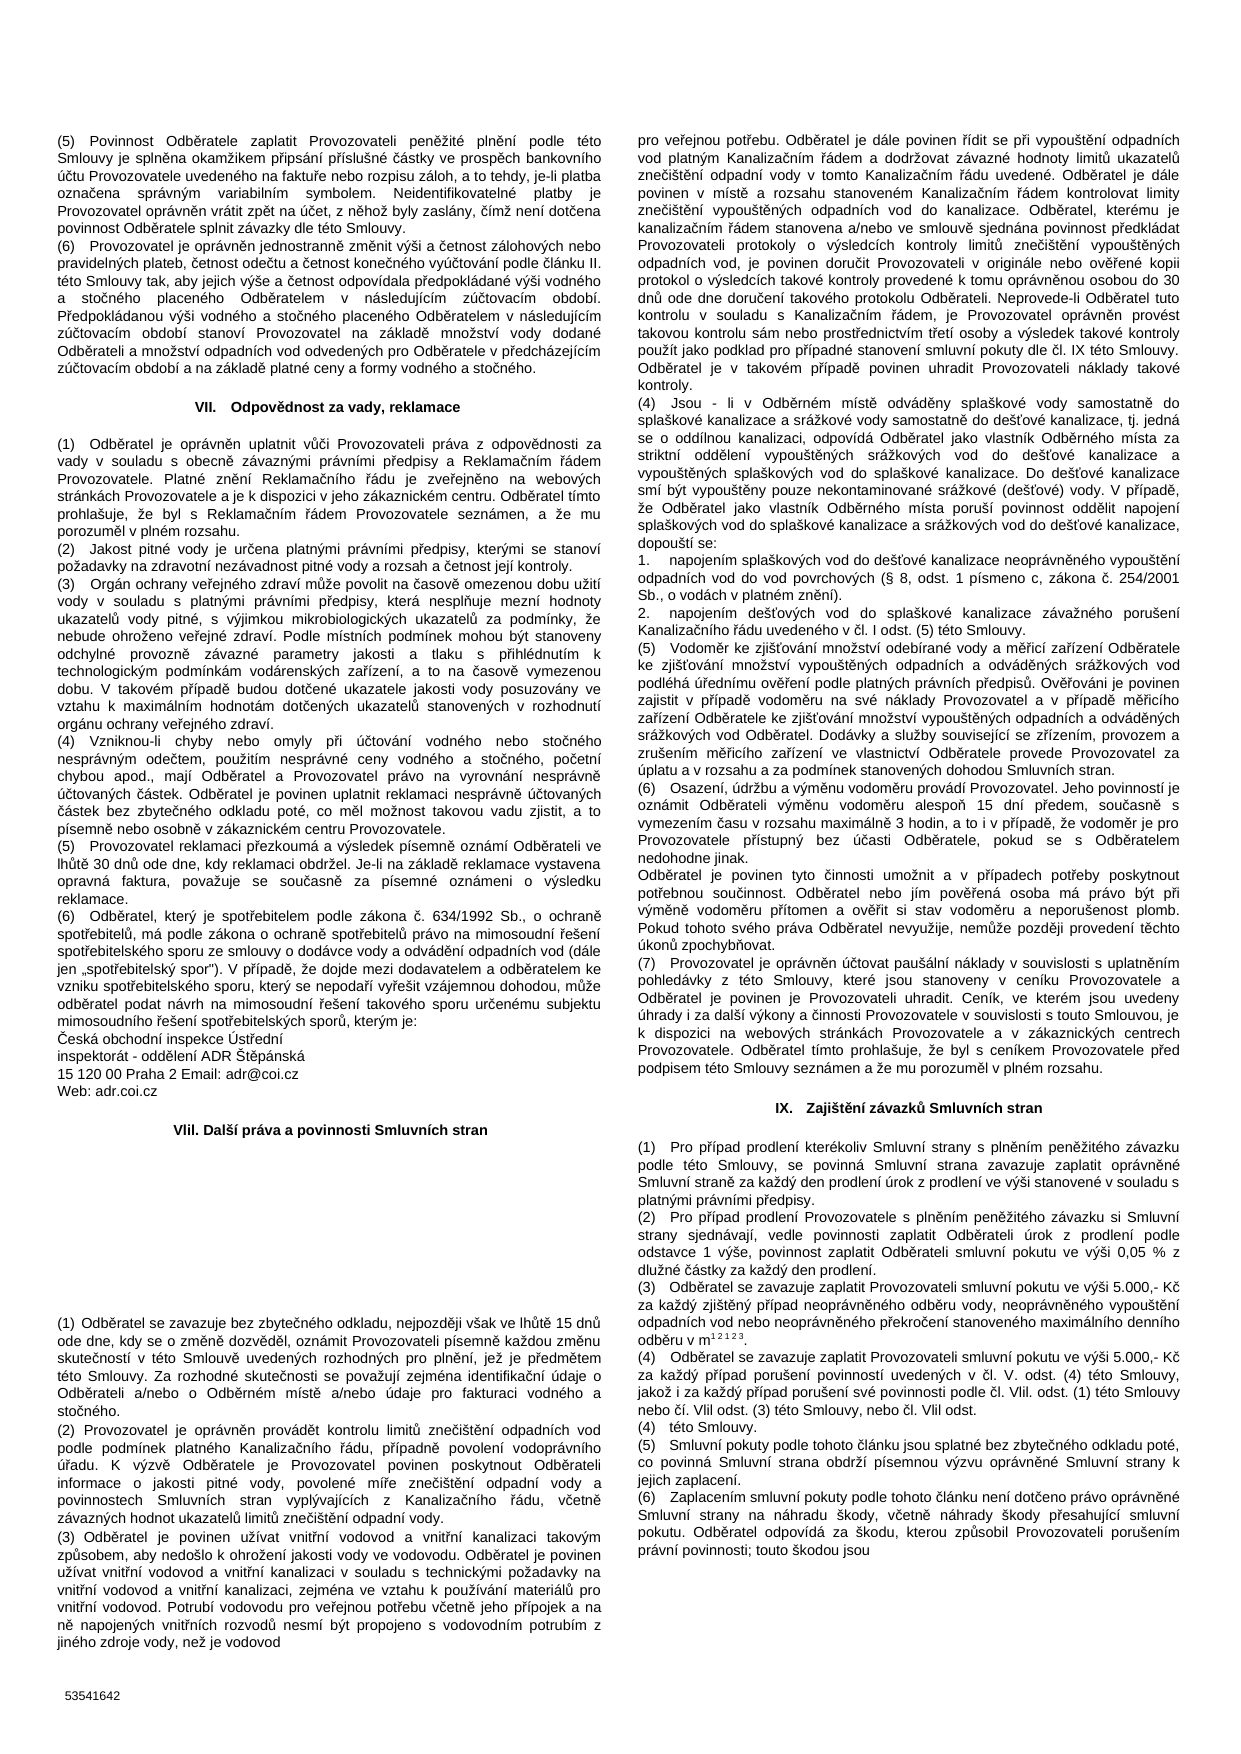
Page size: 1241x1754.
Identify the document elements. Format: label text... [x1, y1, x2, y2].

text Česká obchodní inspekce Ústřední inspektorát - oddělení ADR Štěpánská 15 120 00 Praha 2 Email: adr@coi.cz Web: adr.coi.cz [57, 1030, 312, 1100]
list této Smlouvy. [638, 1419, 1181, 1436]
list Provozovatel reklamaci přezkoumá a výsledek písemně oznámí Odběrateli ve lhůtě 30 dnů ode dne, kdy reklamaci obdržel. Je-li na základě reklamace vystavena opravná faktura, považuje se současně za písemné oznámeni o výsledku reklamace. [57, 838, 602, 908]
list Odběratel, který je spotřebitelem podle zákona č. 634/1992 Sb., o ochraně spotřebitelů, má podle zákona o ochraně spotřebitelů právo na mimosoudní řešení spotřebitelského sporu ze smlouvy o dodávce vody a odvádění odpadních vod (dále jen „spotřebitelský spor"). V případě, že dojde mezi dodavatelem a odběratelem ke vzniku spotřebitelského sporu, který se nepodaří vyřešit vzájemnou dohodou, může odběratel podat návrh na mimosoudní řešení takového sporu určenému subjektu mimosoudního řešení spotřebitelských sporů, kterým je: [57, 908, 602, 1030]
list Jsou - li v Odběrném místě odváděny splaškové vody samostatně do splaškové kanalizace a srážkové vody samostatně do dešťové kanalizace, tj. jedná se o oddílnou kanalizaci, odpovídá Odběratel jako vlastník Odběrného místa za striktní oddělení vypouštěných srážkových vod do dešťové kanalizace a vypouštěných splaškových vod do splaškové kanalizace. Do dešťové kanalizace smí být vypouštěny pouze nekontaminované srážkové (dešťové) vody. V případě, že Odběratel jako vlastník Odběrného místa poruší povinnost oddělit napojení splaškových vod do splaškové kanalizace a srážkových vod do dešťové kanalizace, dopouští se: [638, 394, 1181, 552]
list Zajištění závazků Smluvních stran [775, 1101, 1181, 1117]
text Vlil. Další práva a povinnosti Smluvních stran [59, 1122, 602, 1138]
list Odběratel se zavazuje zaplatit Provozovateli smluvní pokutu ve výši 5.000,- Kč za každý zjištěný případ neoprávněného odběru vody, neoprávněného vypouštění odpadních vod nebo neoprávněného překročení stanoveného maximálního denního odběru v m1 2 1 2 3. [638, 1279, 1181, 1349]
list Vzniknou-li chyby nebo omyly při účtování vodného nebo stočného nesprávným odečtem, použitím nesprávné ceny vodného a stočného, početní chybou apod., mají Odběratel a Provozovatel právo na vyrovnání nesprávně účtovaných částek. Odběratel je povinen uplatnit reklamaci nesprávně účtovaných částek bez zbytečného odkladu poté, co měl možnost takovou vadu zjistit, a to písemně nebo osobně v zákaznickém centru Provozovatele. [57, 733, 602, 838]
text 53541642 [64, 1689, 120, 1703]
list Odpovědnost za vady, reklamace [194, 399, 602, 415]
list Pro případ prodlení kterékoliv Smluvní strany s plněním peněžitého závazku podle této Smlouvy, se povinná Smluvní strana zavazuje zaplatit oprávněné Smluvní straně za každý den prodlení úrok z prodlení ve výši stanovené v souladu s platnými právními předpisy. [638, 1139, 1181, 1209]
list Odběratel je oprávněn uplatnit vůči Provozovateli práva z odpovědnosti za vady v souladu s obecně závaznými právními předpisy a Reklamačním řádem Provozovatele. Platné znění Reklamačního řádu je zveřejněno na webových stránkách Provozovatele a je k dispozici v jeho zákaznickém centru. Odběratel tímto prohlašuje, že byl s Reklamačním řádem Provozovatele seznámen, a že mu porozuměl v plném rozsahu. [57, 435, 602, 540]
list Pro případ prodlení Provozovatele s plněním peněžitého závazku si Smluvní strany sjednávají, vedle povinnosti zaplatit Odběrateli úrok z prodlení podle odstavce 1 výše, povinnost zaplatit Odběrateli smluvní pokutu ve výši 0,05 % z dlužné částky za každý den prodlení. [638, 1209, 1181, 1279]
list napojením dešťových vod do splaškové kanalizace závažného porušení Kanalizačního řádu uvedeného v čl. I odst. (5) této Smlouvy. [638, 604, 1181, 639]
list Osazení, údržbu a výměnu vodoměru provádí Provozovatel. Jeho povinností je oznámit Odběrateli výměnu vodoměru alespoň 15 dní předem, současně s vymezením času v rozsahu maximálně 3 hodin, a to i v případě, že vodoměr je pro Provozovatele přístupný bez účasti Odběratele, pokud se s Odběratelem nedohodne jinak. [638, 779, 1181, 867]
text (1) Odběratel se zavazuje bez zbytečného odkladu, nejpozději však ve lhůtě 15 dnů ode dne, kdy se o změně dozvěděl, oznámit Provozovateli písemně každou změnu skutečností v této Smlouvě uvedených rozhodných pro plnění, jež je předmětem této Smlouvy. Za rozhodné skutečnosti se považují zejména identifikační údaje o Odběrateli a/nebo o Odběrném místě a/nebo údaje pro fakturaci vodného a stočného. [57, 1315, 602, 1420]
text (3) Odběratel je povinen užívat vnitřní vodovod a vnitřní kanalizaci takovým způsobem, aby nedošlo k ohrožení jakosti vody ve vodovodu. Odběratel je povinen užívat vnitřní vodovod a vnitřní kanalizaci v souladu s technickými požadavky na vnitřní vodovod a vnitřní kanalizaci, zejména ve vztahu k používání materiálů pro vnitřní vodovod. Potrubí vodovodu pro veřejnou potřebu včetně jeho přípojek a na ně napojených vnitřních rozvodů nesmí být propojeno s vodovodním potrubím z jiného zdroje vody, než je vodovod [57, 1529, 602, 1651]
list Vodoměr ke zjišťování množství odebírané vody a měřicí zařízení Odběratele ke zjišťování množství vypouštěných odpadních a odváděných srážkových vod podléhá úřednímu ověření podle platných právních předpisů. Ověřováni je povinen zajistit v případě vodoměru na své náklady Provozovatel a v případě měřicího zařízení Odběratele ke zjišťování množství vypouštěných odpadních a odváděných srážkových vod Odběratel. Dodávky a služby související se zřízením, provozem a zrušením měřicího zařízení ve vlastnictví Odběratele provede Provozovatel za úplatu a v rozsahu a za podmínek stanovených dohodou Smluvních stran. [638, 639, 1181, 779]
text pro veřejnou potřebu. Odběratel je dále povinen řídit se při vypouštění odpadních vod platným Kanalizačním řádem a dodržovat závazné hodnoty limitů ukazatelů znečištění odpadní vody v tomto Kanalizačním řádu uvedené. Odběratel je dále povinen v místě a rozsahu stanoveném Kanalizačním řádem kontrolovat limity znečištění vypouštěných odpadních vod do kanalizace. Odběratel, kterému je kanalizačním řádem stanovena a/nebo ve smlouvě sjednána povinnost předkládat Provozovateli protokoly o výsledcích kontroly limitů znečištění vypouštěných odpadních vod, je povinen doručit Provozovateli v originále nebo ověřené kopii protokol o výsledcích takové kontroly provedené k tomu oprávněnou osobou do 30 dnů ode dne doručení takového protokolu Odběrateli. Neprovede-li Odběratel tuto kontrolu v souladu s Kanalizačním řádem, je Provozovatel oprávněn provést takovou kontrolu sám nebo prostřednictvím třetí osoby a výsledek takové kontroly použít jako podklad pro případné stanovení smluvní pokuty dle čl. IX této Smlouvy. Odběratel je v takovém případě povinen uhradit Provozovateli náklady takové kontroly. [638, 132, 1181, 394]
list Provozovatel je oprávněn účtovat paušální náklady v souvislosti s uplatněním pohledávky z této Smlouvy, které jsou stanoveny v ceníku Provozovatele a Odběratel je povinen je Provozovateli uhradit. Ceník, ve kterém jsou uvedeny úhrady i za další výkony a činnosti Provozovatele v souvislosti s touto Smlouvou, je k dispozici na webových stránkách Provozovatele a v zákaznických centrech Provozovatele. Odběratel tímto prohlašuje, že byl s ceníkem Provozovatele před podpisem této Smlouvy seznámen a že mu porozuměl v plném rozsahu. [638, 954, 1181, 1077]
list Provozovatel je oprávněn jednostranně změnit výši a četnost zálohových nebo pravidelných plateb, četnost odečtu a četnost konečného vyúčtování podle článku II. této Smlouvy tak, aby jejich výše a četnost odpovídala předpokládané výši vodného a stočného placeného Odběratelem v následujícím zúčtovacím období. Předpokládanou výši vodného a stočného placeného Odběratelem v následujícím zúčtovacím období stanoví Provozovatel na základě množství vody dodané Odběrateli a množství odpadních vod odvedených pro Odběratele v předcházejícím zúčtovacím období a na základě platné ceny a formy vodného a stočného. [57, 237, 602, 377]
list Povinnost Odběratele zaplatit Provozovateli peněžité plnění podle této Smlouvy je splněna okamžikem připsání příslušné částky ve prospěch bankovního účtu Provozovatele uvedeného na faktuře nebo rozpisu záloh, a to tehdy, je-li platba označena správným variabilním symbolem. Neidentifikovatelné platby je Provozovatel oprávněn vrátit zpět na účet, z něhož byly zaslány, čímž není dotčena povinnost Odběratele splnit závazky dle této Smlouvy. [57, 132, 602, 237]
list Zaplacením smluvní pokuty podle tohoto článku není dotčeno právo oprávněné Smluvní strany na náhradu škody, včetně náhrady škody přesahující smluvní pokutu. Odběratel odpovídá za škodu, kterou způsobil Provozovateli porušením právní povinnosti; touto škodou jsou [638, 1489, 1181, 1559]
list napojením splaškových vod do dešťové kanalizace neoprávněného vypouštění odpadních vod do vod povrchových (§ 8, odst. 1 písmeno c, zákona č. 254/2001 Sb., o vodách v platném znění). [638, 552, 1181, 604]
list Odběratel se zavazuje zaplatit Provozovateli smluvní pokutu ve výši 5.000,- Kč za každý případ porušení povinností uvedených v čl. V. odst. (4) této Smlouvy, jakož i za každý případ porušení své povinnosti podle čl. Vlil. odst. (1) této Smlouvy nebo čí. Vlil odst. (3) této Smlouvy, nebo čl. Vlil odst. [638, 1349, 1181, 1419]
text Odběratel je povinen tyto činnosti umožnit a v případech potřeby poskytnout potřebnou součinnost. Odběratel nebo jím pověřená osoba má právo být při výměně vodoměru přítomen a ověřit si stav vodoměru a neporušenost plomb. Pokud tohoto svého práva Odběratel nevyužije, nemůže později provedení těchto úkonů zpochybňovat. [638, 867, 1181, 954]
text (2) Provozovatel je oprávněn provádět kontrolu limitů znečištění odpadních vod podle podmínek platného Kanalizačního řádu, případně povolení vodoprávního úřadu. K výzvě Odběratele je Provozovatel povinen poskytnout Odběrateli informace o jakosti pitné vody, povolené míře znečištění odpadní vody a povinnostech Smluvních stran vyplývajících z Kanalizačního řádu, včetně závazných hodnot ukazatelů limitů znečištění odpadní vody. [57, 1422, 602, 1527]
list Jakost pitné vody je určena platnými právními předpisy, kterými se stanoví požadavky na zdravotní nezávadnost pitné vody a rozsah a četnost její kontroly. [57, 540, 602, 575]
list Orgán ochrany veřejného zdraví může povolit na časově omezenou dobu užití vody v souladu s platnými právními předpisy, která nesplňuje mezní hodnoty ukazatelů vody pitné, s výjimkou mikrobiologických ukazatelů za podmínky, že nebude ohroženo veřejné zdraví. Podle místních podmínek mohou být stanoveny odchylné provozně závazné parametry jakosti a tlaku s přihlédnutím k technologickým podmínkám vodárenských zařízení, a to na časově vymezenou dobu. V takovém případě budou dotčené ukazatele jakosti vody posuzovány ve vztahu k maximálním hodnotám dotčených ukazatelů stanovených v rozhodnutí orgánu ochrany veřejného zdraví. [57, 575, 602, 733]
list Smluvní pokuty podle tohoto článku jsou splatné bez zbytečného odkladu poté, co povinná Smluvní strana obdrží písemnou výzvu oprávněné Smluvní strany k jejich zaplacení. [638, 1436, 1181, 1489]
